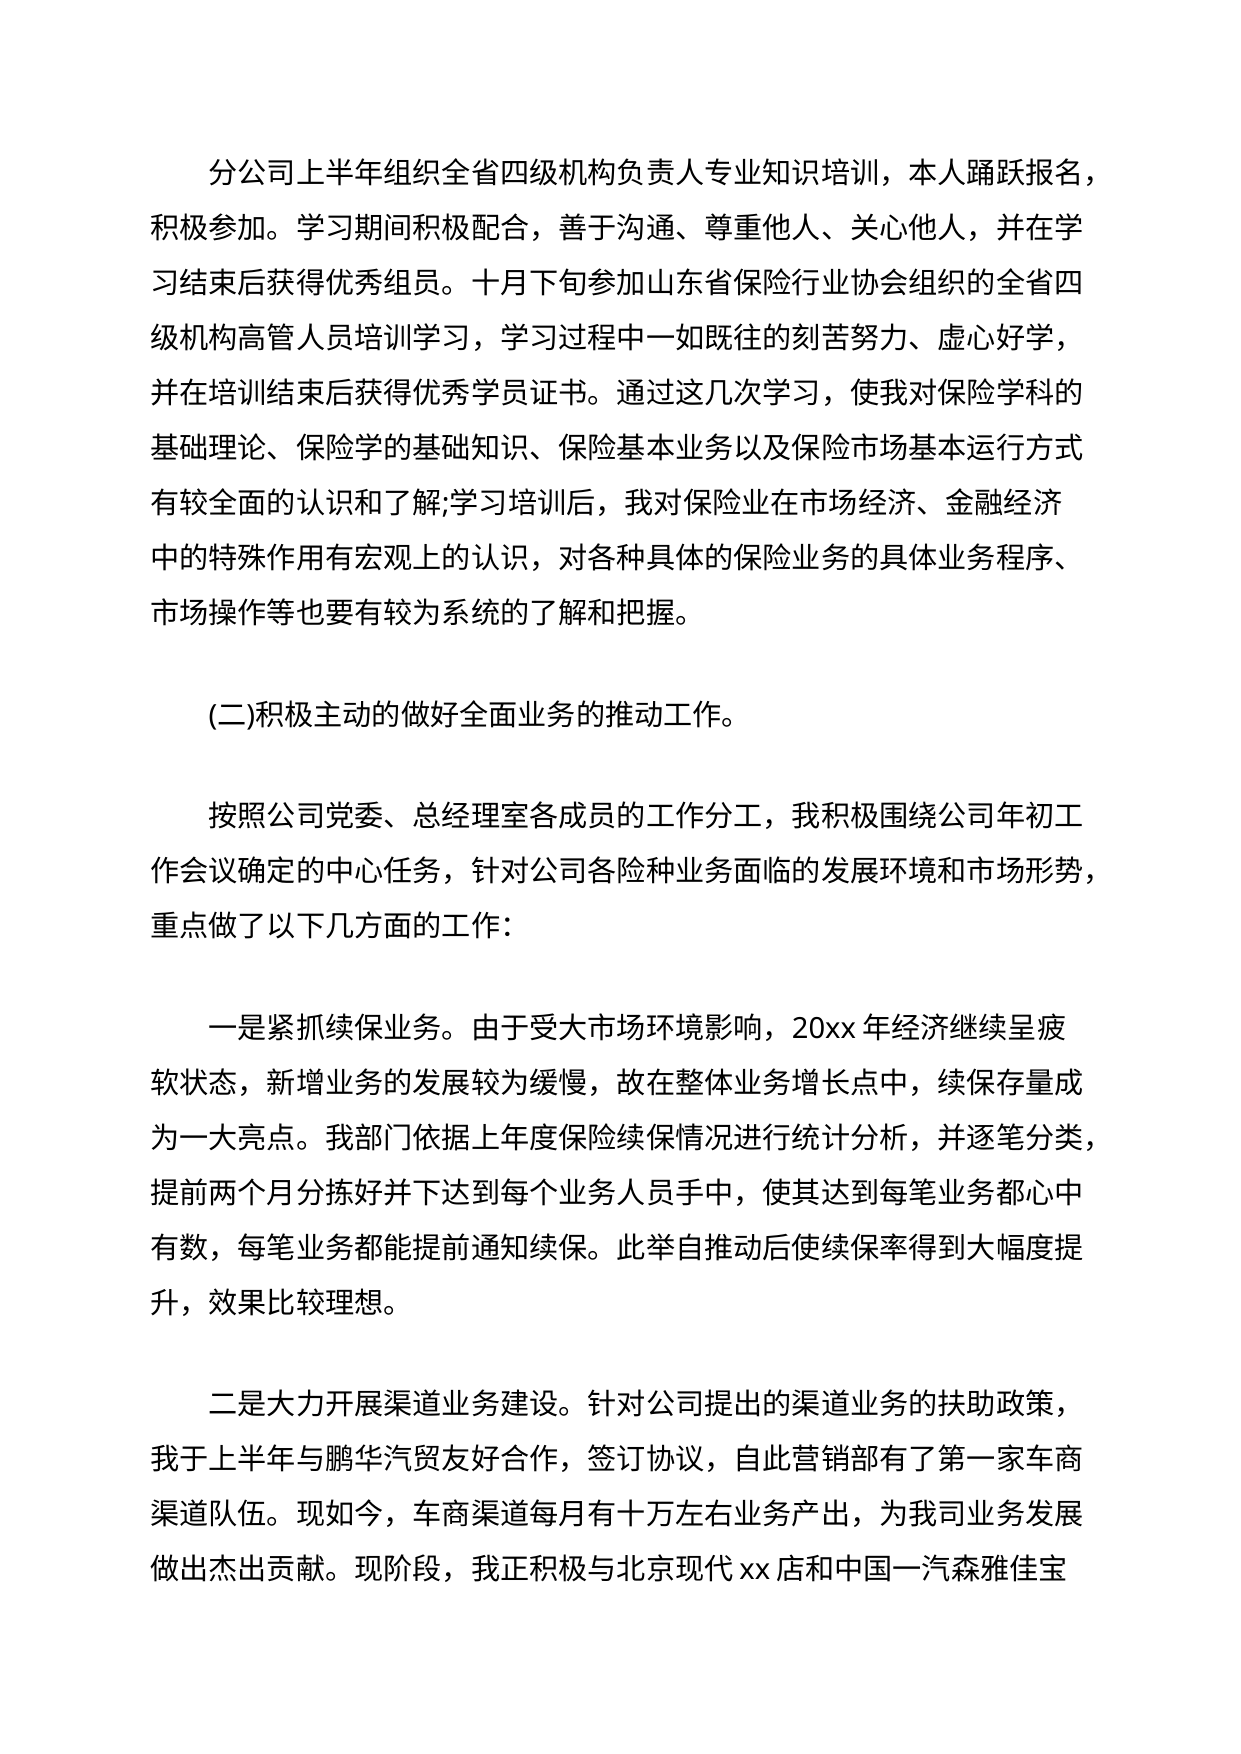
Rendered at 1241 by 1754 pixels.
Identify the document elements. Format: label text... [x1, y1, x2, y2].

text 按照公司党委、总经理室各成员的工作分工，我积极围绕公司年初工作会议确定的中心任务，针对公司各险种业务面临的发展环境和市场形势，重点做了以下几方面的工作： [150, 793, 1090, 945]
text (二)积极主动的做好全面业务的推动工作。 [150, 691, 1090, 733]
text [150, 1381, 1090, 1588]
text 分公司上半年组织全省四级机构负责人专业知识培训，本人踊跃报名，积极参加。学习期间积极配合，善于沟通、尊重他人、关心他人，并在学习结束后获得优秀组员。十月下旬参加山东省保险行业协会组织的全省四级机构高管人员培训学习，学习过程中一如既往的刻苦努力、虚心好学，并在培训结束后获得优秀学员证书。通过这几次学习，使我对保险学科的基础理论、保险学的基础知识、保险基本业务以及保险市场基本运行方式有较全面的认识和了解;学习培训后，我对保险业在市场经济、金融经济中的特殊作用有宏观上的认识，对各种具体的保险业务的具体业务程序、市场操作等也要有较为系统的了解和把握。 [150, 150, 1090, 632]
text 一是紧抓续保业务。由于受大市场环境影响，20xx年经济继续呈疲软状态，新增业务的发展较为缓慢，故在整体业务增长点中，续保存量成为一大亮点。我部门依据上年度保险续保情况进行统计分析，并逐笔分类，提前两个月分拣好并下达到每个业务人员手中，使其达到每笔业务都心中有数，每笔业务都能提前通知续保。此举自推动后使续保率得到大幅度提升，效果比较理想。 [150, 1004, 1090, 1321]
